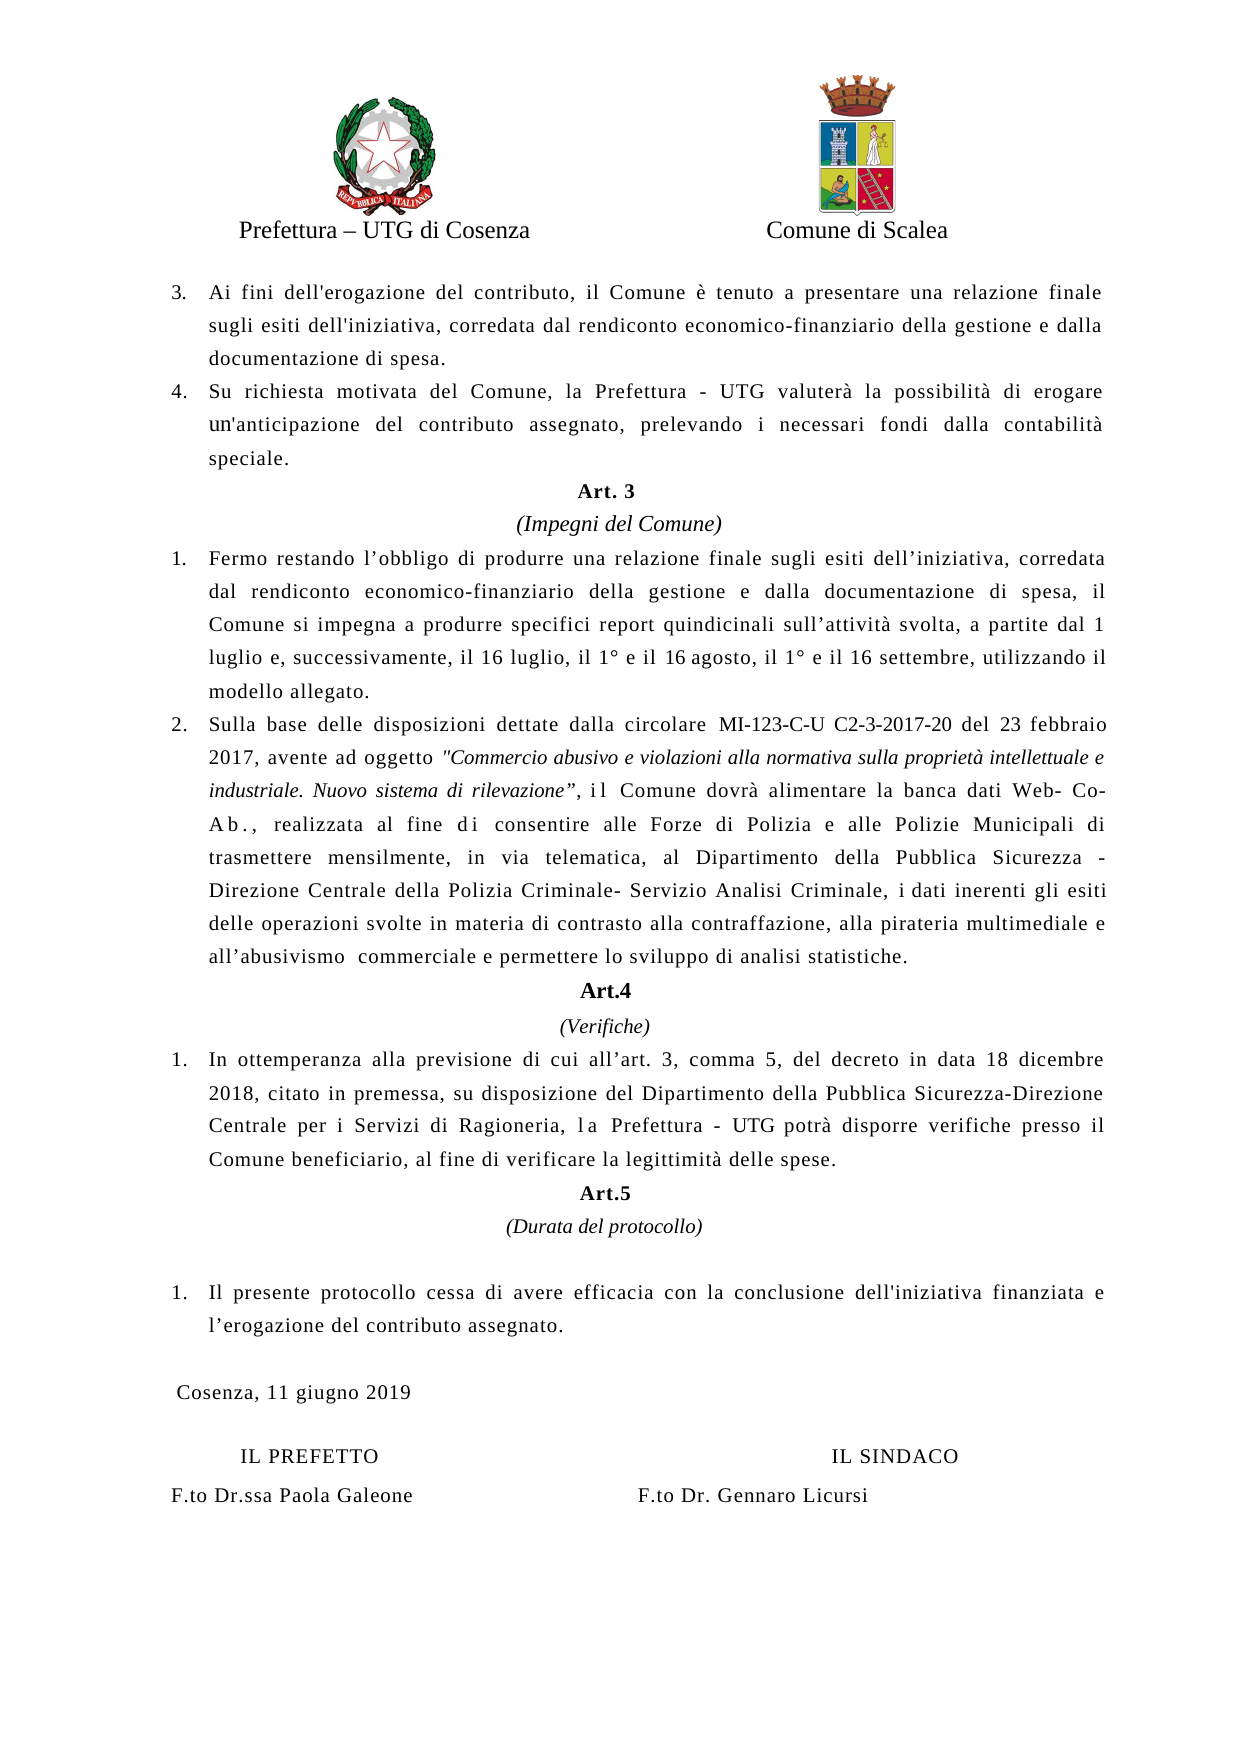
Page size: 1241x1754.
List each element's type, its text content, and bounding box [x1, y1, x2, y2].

text (Impegni del Comune) [133, 505, 1107, 538]
list Su richiesta motivata del Comune, la Prefettura - UTG valuterà la possibilità di erogare un'anticipazione del contributo assegnato, prelevando i necessari fondi dalla contabilità speciale. [171, 372, 1104, 472]
list Sulla base delle disposizioni dettate dalla circolare MI-123-C-U C2-3-2017-20 del 23 febbraio 2017, avente ad oggetto "Commercio abusivo e violazioni alla normativa sulla proprietà intellettuale e industriale. Nuovo sistema di rilevazione”, il Comune dovrà alimentare la banca dati Web- Co-Ab., realizzata al fine di consentire alle Forze di Polizia e alle Polizie Municipali di trasmettere mensilmente, in via telematica, al Dipartimento della Pubblica Sicurezza - Direzione Centrale della Polizia Criminale- Servizio Analisi Criminale, i dati inerenti gli esiti delle operazioni svolte in materia di contrasto alla contraffazione, alla pirateria multimediale e all’abusivismo commerciale e permettere lo sviluppo di analisi statistiche. [171, 705, 1107, 971]
picture [818, 75, 896, 216]
text F.to Dr.ssa Paola Galeone F.to Dr. Gennaro Licursi [133, 1483, 1107, 1507]
text Art. 3 [133, 472, 1078, 505]
list Il presente protocollo cessa di avere efficacia con la conclusione dell'iniziativa finanziata e l’erogazione del contributo assegnato. [171, 1273, 1107, 1339]
text Art.5 [133, 1174, 1077, 1207]
text (Durata del protocollo) [133, 1207, 1077, 1240]
list Fermo restando l’obbligo di produrre una relazione finale sugli esiti dell’iniziativa, corredata dal rendiconto economico-finanziario della gestione e dalla documentazione di spesa, il Comune si impegna a produrre specifici report quindicinali sull’attività svolta, a partite dal 1 luglio e, successivamente, il 16 luglio, il 1° e il 16 agosto, il 1° e il 16 settembre, utilizzando il modello allegato. [171, 538, 1107, 705]
text IL PREFETTO IL SINDACO [240, 1444, 1107, 1468]
list Ai fini dell'erogazione del contributo, il Comune è tenuto a presentare una relazione finale sugli esiti dell'iniziativa, corredata dal rendiconto economico-finanziario della gestione e dalla documentazione di spesa. [171, 273, 1104, 372]
text Art.4 (Verifiche) [550, 971, 661, 1041]
picture [333, 97, 436, 216]
text Cosenza, 11 giugno 2019 [176, 1380, 1107, 1404]
list In ottemperanza alla previsione di cui all’art. 3, comma 5, del decreto in data 18 dicembre 2018, citato in premessa, su disposizione del Dipartimento della Pubblica Sicurezza-Direzione Centrale per i Servizi di Ragioneria, la Prefettura - UTG potrà disporre verifiche presso il Comune beneficiario, al fine di verificare la legittimità delle spese. [171, 1041, 1105, 1173]
